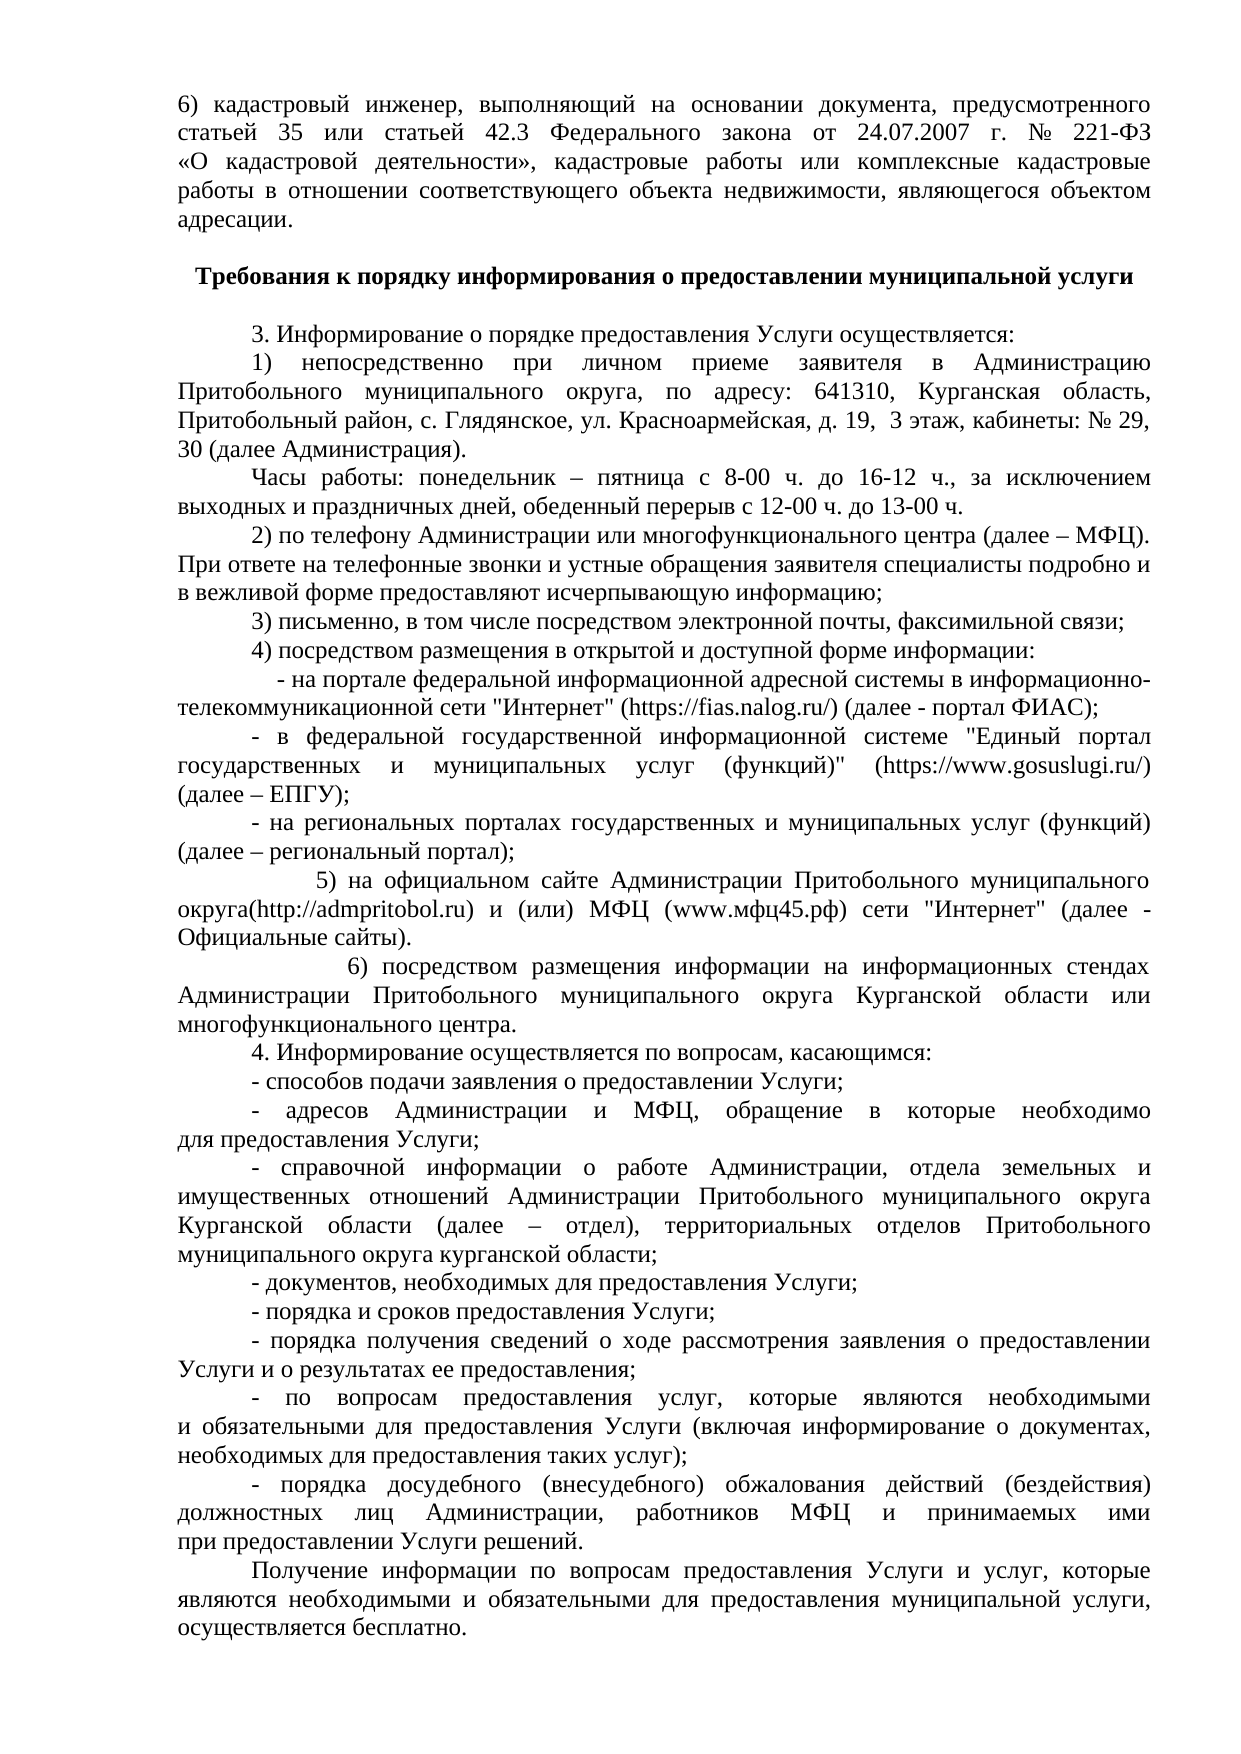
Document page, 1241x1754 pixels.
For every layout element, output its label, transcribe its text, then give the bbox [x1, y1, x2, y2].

text - порядка досудебного (внесудебного) обжалования действий (бездействия) должностных лиц Администрации, работников МФЦ и принимаемых ими при предоставлении Услуги решений. [177, 1469, 1152, 1555]
text 2) по телефону Администрации или многофункционального центра (далее – МФЦ). При ответе на телефонные звонки и устные обращения заявителя специалисты подробно и в вежливой форме предоставляют исчерпывающую информацию; [177, 520, 1152, 606]
text 3. Информирование о порядке предоставления Услуги осуществляется: [177, 319, 1152, 347]
text - справочной информации о работе Администрации, отдела земельных и имущественных отношений Администрации Притобольного муниципального округа Курганской области (далее – отдел), территориальных отделов Притобольного муниципального округа курганской области; [177, 1152, 1152, 1267]
text 4) посредством размещения в открытой и доступной форме информации: [177, 635, 1152, 664]
text - порядка получения сведений о ходе рассмотрения заявления о предоставлении Услуги и о результатах ее предоставления; [177, 1325, 1152, 1382]
text - документов, необходимых для предоставления Услуги; [177, 1267, 1152, 1296]
text Часы работы: понедельник – пятница с 8-00 ч. до 16-12 ч., за исключением выходных и праздничных дней, обеденный перерыв с 12-00 ч. до 13-00 ч. [177, 462, 1152, 520]
text - на региональных порталах государственных и муниципальных услуг (функций) (далее – региональный портал); [177, 807, 1152, 865]
text 3) письменно, в том числе посредством электронной почты, факсимильной связи; [177, 606, 1152, 635]
text - на портале федеральной информационной адресной системы в информационно-телекоммуникационной сети "Интернет" (https://fias.nalog.ru/) (далее - портал ФИАС); [177, 664, 1152, 721]
text Требования к порядку информирования о предоставлении муниципальной услуги [177, 261, 1152, 290]
text 6) посредством размещения информации на информационных стендах Администрации Притобольного муниципального округа Курганской области или многофункционального центра. [177, 951, 1152, 1037]
text Получение информации по вопросам предоставления Услуги и услуг, которые являются необходимыми и обязательными для предоставления муниципальной услуги, осуществляется бесплатно. [177, 1555, 1152, 1641]
text - по вопросам предоставления услуг, которые являются необходимыми и обязательными для предоставления Услуги (включая информирование о документах, необходимых для предоставления таких услуг); [177, 1382, 1152, 1469]
text 1) непосредственно при личном приеме заявителя в Администрацию Притобольного муниципального округа, по адресу: 641310, Курганская область, Притобольный район, с. Глядянское, ул. Красноармейская, д. 19, 3 этаж, кабинеты: № 29, 30 (далее Администрация). [177, 347, 1152, 462]
text 4. Информирование осуществляется по вопросам, касающимся: [177, 1037, 1152, 1066]
text - способов подачи заявления о предоставлении Услуги; [177, 1066, 1152, 1095]
text 6) кадастровый инженер, выполняющий на основании документа, предусмотренного статьей 35 или статьей 42.3 Федерального закона от 24.07.2007 г. № 221-ФЗ «О кадастровой деятельности», кадастровые работы или комплексные кадастровые работы в отношении соответствующего объекта недвижимости, являющегося объектом адресации. [177, 89, 1152, 232]
text - порядка и сроков предоставления Услуги; [177, 1296, 1152, 1325]
text - в федеральной государственной информационной системе "Единый портал государственных и муниципальных услуг (функций)" (https://www.gosuslugi.ru/) (далее – ЕПГУ); [177, 721, 1152, 807]
text - адресов Администрации и МФЦ, обращение в которые необходимо для предоставления Услуги; [177, 1095, 1152, 1152]
text 5) на официальном сайте Администрации Притобольного муниципального округа(http://admpritobol.ru) и (или) МФЦ (www.мфц45.рф) сети "Интернет" (далее - Официальные сайты). [177, 865, 1152, 951]
